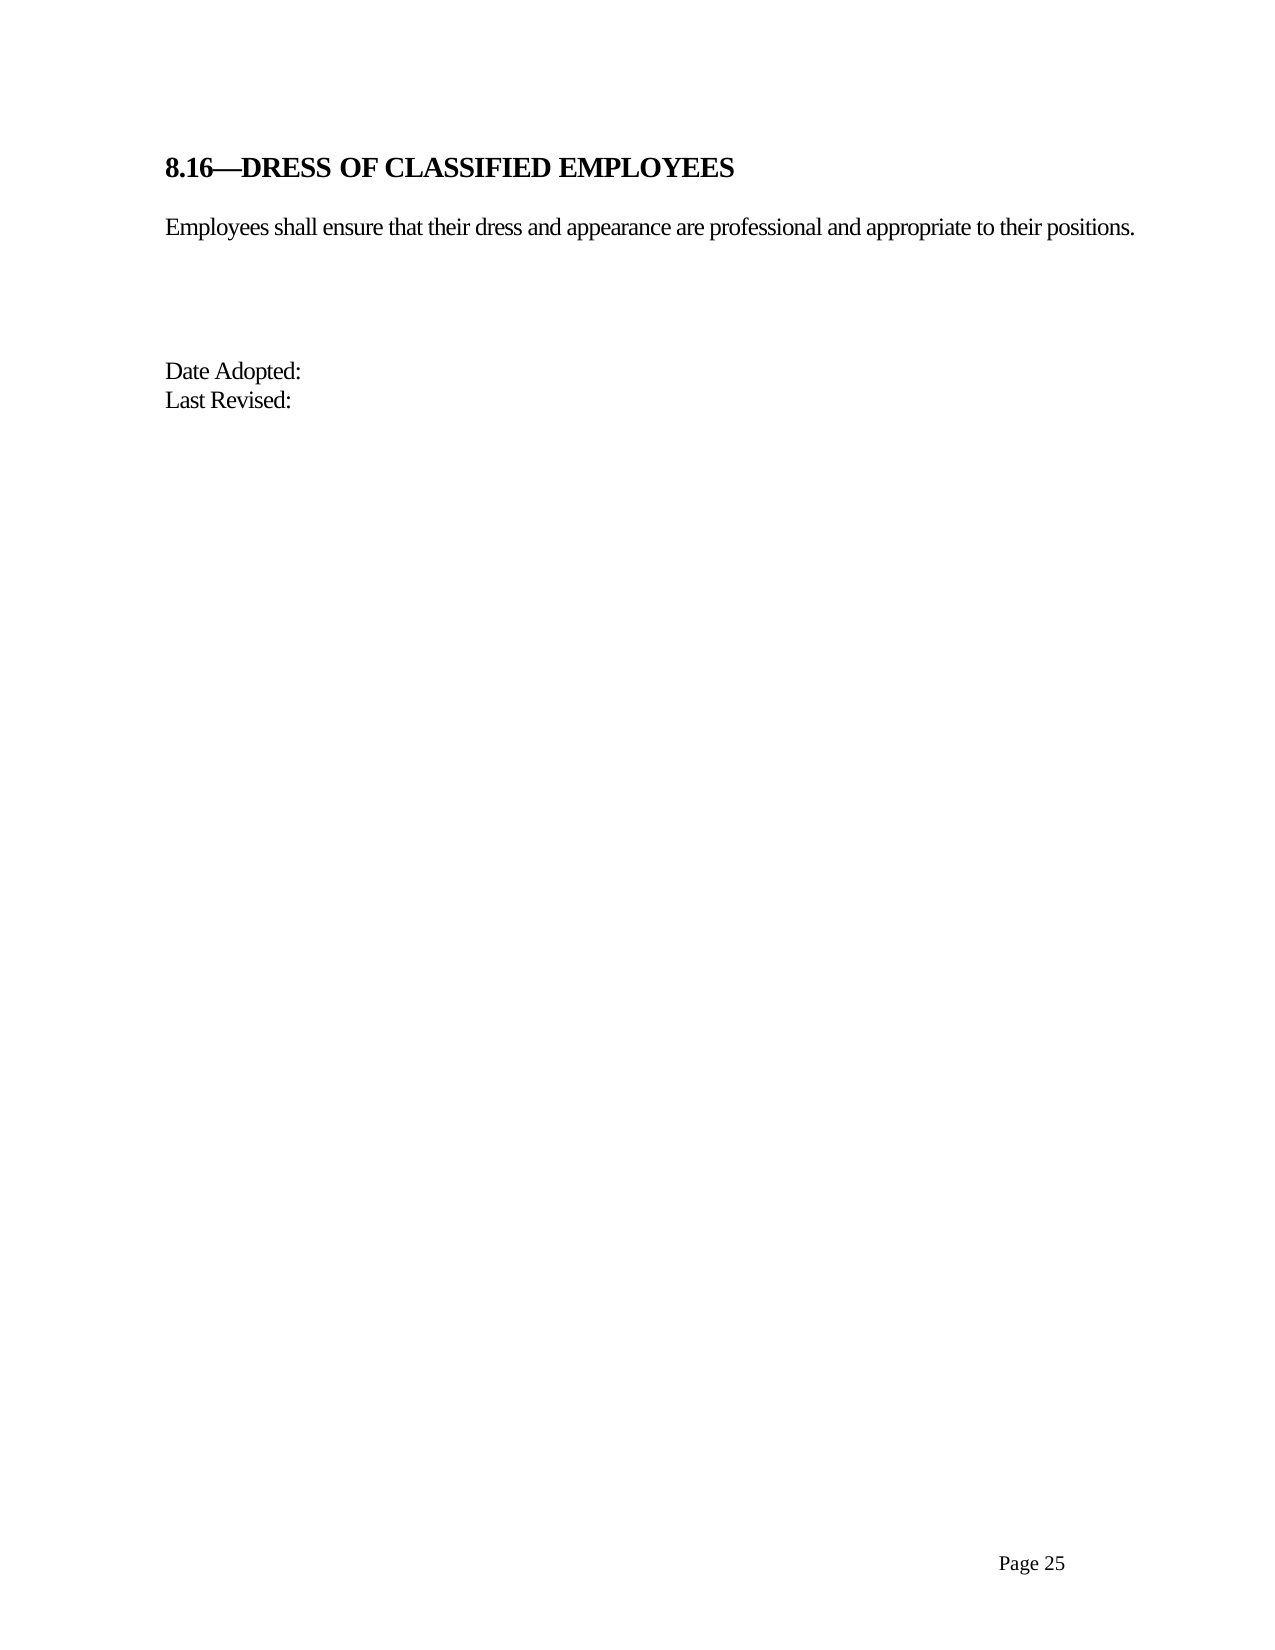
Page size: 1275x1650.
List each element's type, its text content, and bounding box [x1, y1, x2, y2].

text 8.16—DRESS OF CLASSIFIED EMPLOYEES [165, 150, 1196, 183]
text Last Revised: [165, 385, 1196, 413]
text Employees shall ensure that their dress and appearance are professional and appropriate to their positions. [165, 212, 1196, 241]
text Date Adopted: [165, 356, 1196, 385]
